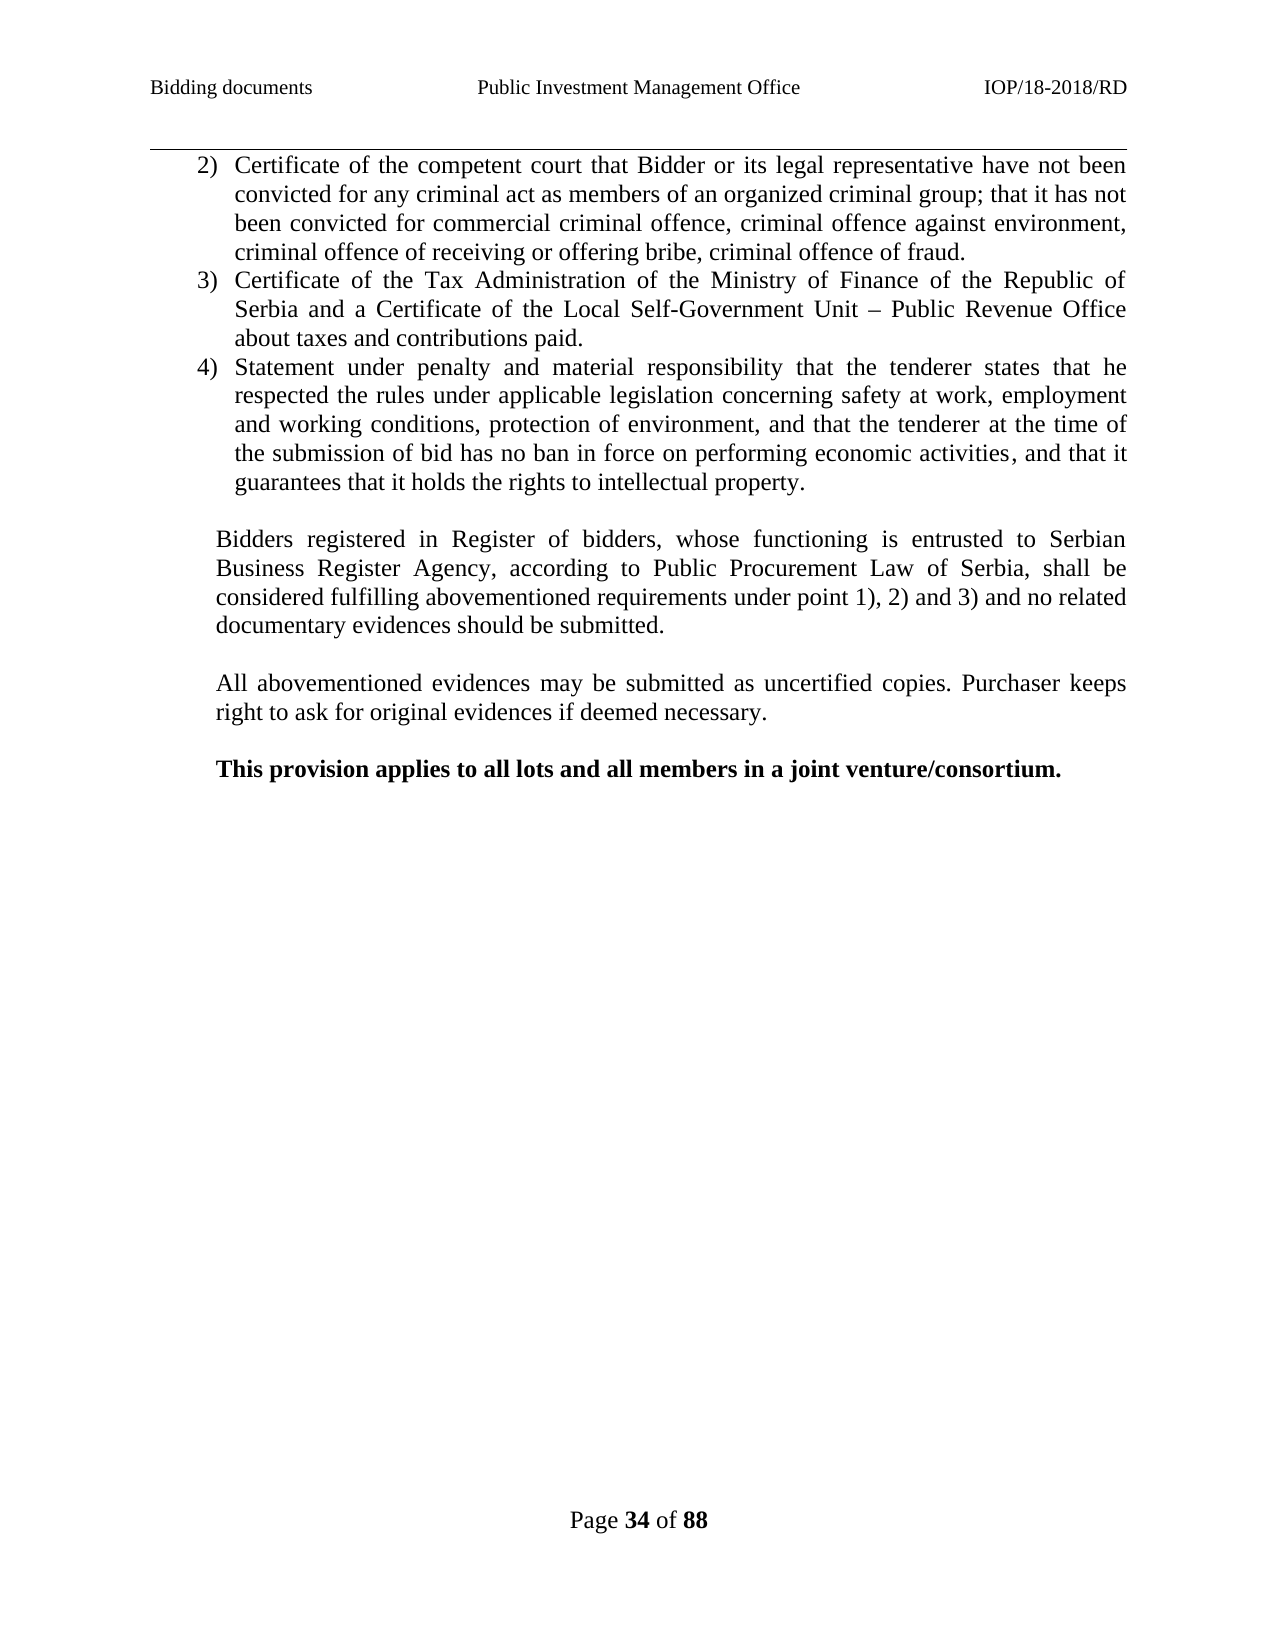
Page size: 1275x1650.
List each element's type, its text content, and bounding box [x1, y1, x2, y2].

text This provision applies to all lots and all members in a joint venture/consortium. [150, 754, 1127, 783]
list Certificate of the competent court that Bidder or its legal representative have not been convicted for any criminal act as members of an organized criminal group; that it has not been convicted for commercial criminal offence, criminal offence against environment, criminal offence of receiving or offering bribe, criminal offence of fraud. [197, 150, 1127, 265]
list Certificate of the Tax Administration of the Ministry of Finance of the Republic of Serbia and a Certificate of the Local Self-Government Unit – Public Revenue Office about taxes and contributions paid. [197, 265, 1127, 352]
text All abovementioned evidences may be submitted as uncertified copies. Purchaser keeps right to ask for original evidences if deemed necessary. [216, 668, 1127, 725]
list Statement under penalty and material responsibility that the tenderer states that he respected the rules under applicable legislation concerning safety at work, employment and working conditions, protection of environment, and that the tenderer at the time of the submission of bid has no ban in force on performing economic activities, and that it guarantees that it holds the rights to intellectual property. [197, 352, 1127, 495]
text Bidders registered in Register of bidders, whose functioning is entrusted to Serbian Business Register Agency, according to Public Procurement Law of Serbia, shall be considered fulfilling abovementioned requirements under point 1), 2) and 3) and no related documentary evidences should be submitted. [216, 524, 1127, 639]
